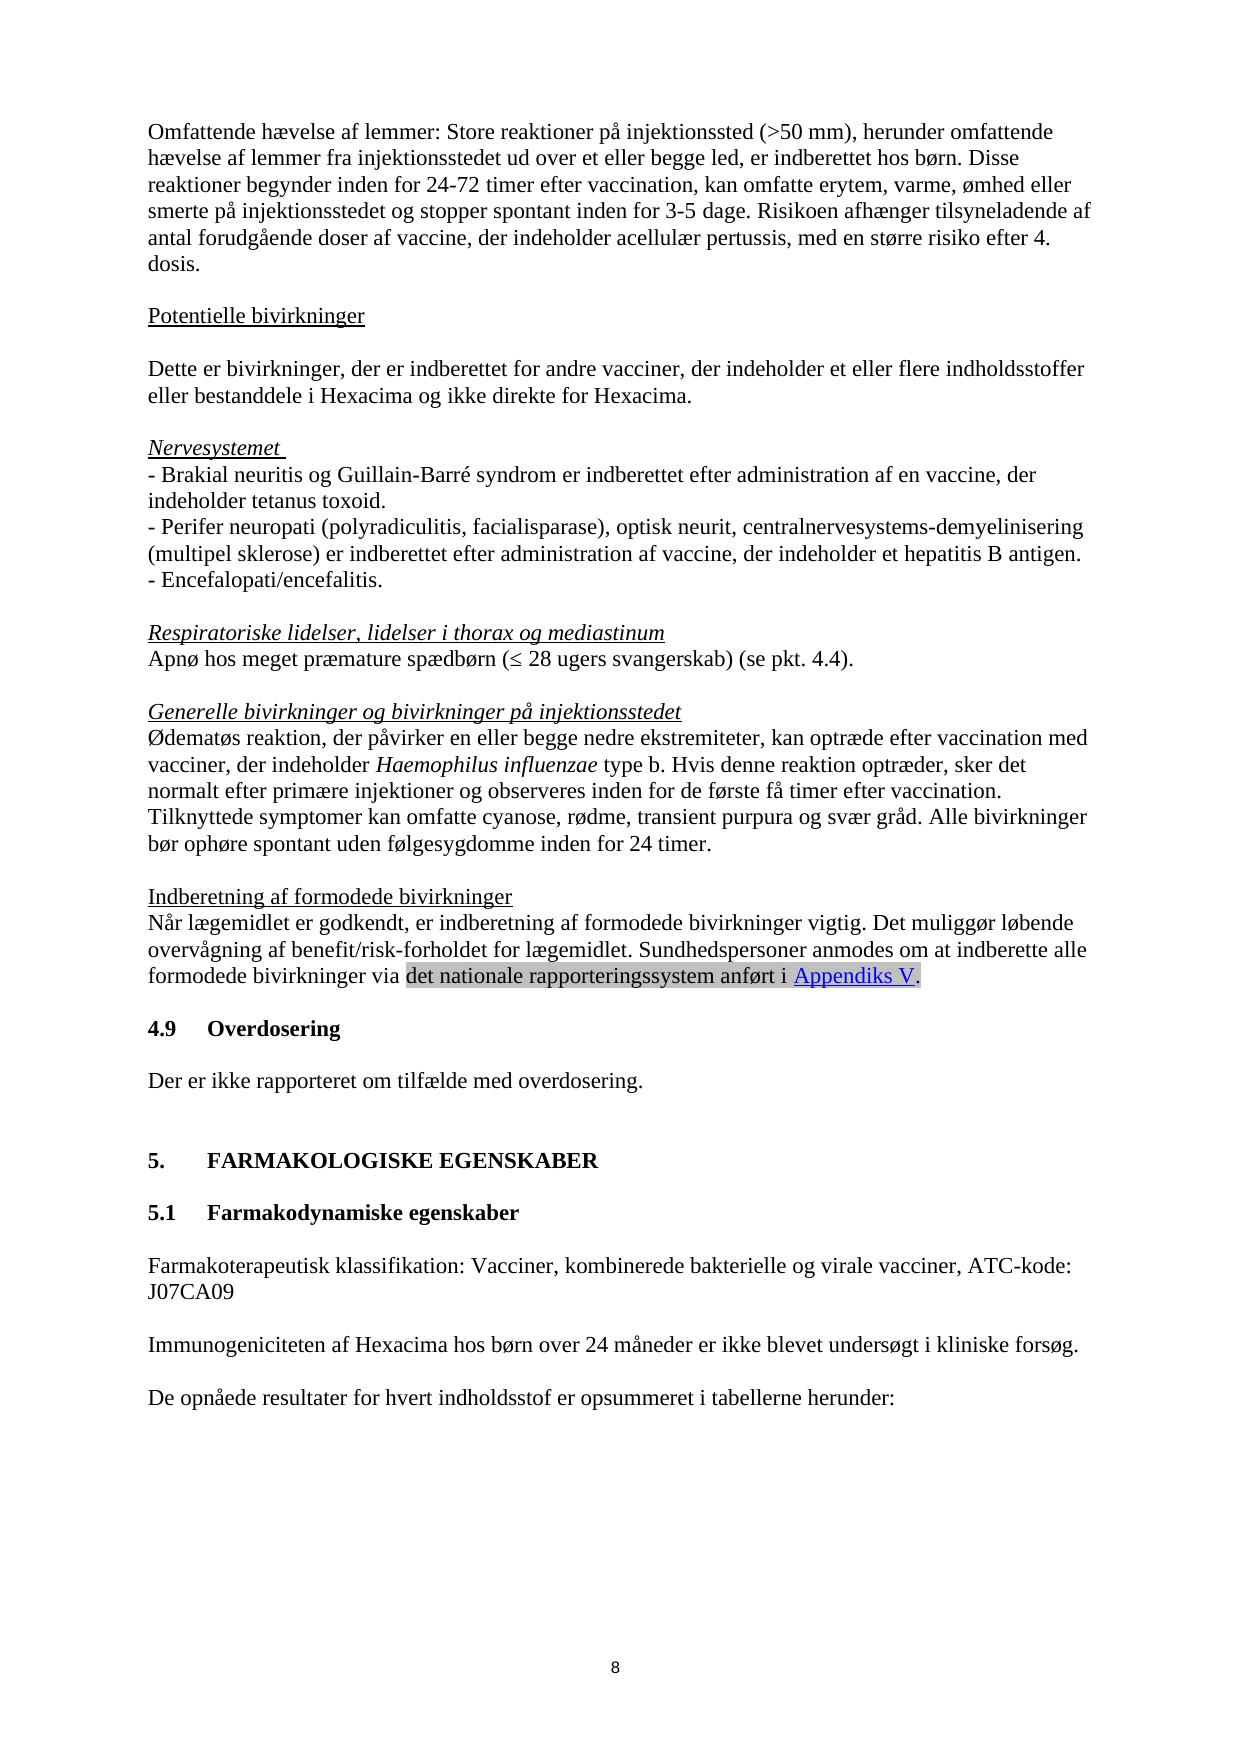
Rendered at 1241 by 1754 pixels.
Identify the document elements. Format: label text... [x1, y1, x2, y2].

text 4.9 Overdosering [148, 1015, 1092, 1041]
text Respiratoriske lidelser, lidelser i thorax og mediastinum [148, 619, 1092, 645]
text Apnø hos meget præmature spædbørn (≤ 28 ugers svangerskab) (se pkt. 4.4). [148, 645, 1092, 672]
text - Perifer neuropati (polyradiculitis, facialisparase), optisk neurit, centralnervesystems-demyelinisering (multipel sklerose) er indberettet efter administration af vaccine, der indeholder et hepatitis B antigen. [148, 513, 1092, 566]
text Der er ikke rapporteret om tilfælde med overdosering. [148, 1068, 1092, 1094]
text Immunogeniciteten af Hexacima hos børn over 24 måneder er ikke blevet undersøgt i kliniske forsøg. [148, 1331, 1092, 1357]
text Nervesystemet [148, 434, 1092, 461]
text 5.1 Farmakodynamiske egenskaber [148, 1199, 1092, 1226]
text - Encefalopati/encefalitis. [148, 566, 1092, 592]
text Potentielle bivirkninger [148, 303, 1092, 329]
text Omfattende hævelse af lemmer: Store reaktioner på injektionssted (>50 mm), herunder omfattende hævelse af lemmer fra injektionsstedet ud over et eller begge led, er indberettet hos børn. Disse reaktioner begynder inden for 24-72 timer efter vaccination, kan omfatte erytem, varme, ømhed eller smerte på injektionsstedet og stopper spontant inden for 3-5 dage. Risikoen afhænger tilsyneladende af antal forudgående doser af vaccine, der indeholder acellulær pertussis, med en større risiko efter 4. dosis. [148, 118, 1092, 276]
text Farmakoterapeutisk klassifikation: Vacciner, kombinerede bakterielle og virale vacciner, ATC-kode: J07CA09 [148, 1252, 1092, 1305]
text Ødematøs reaktion, der påvirker en eller begge nedre ekstremiteter, kan optræde efter vaccination med vacciner, der indeholder Haemophilus influenzae type b. Hvis denne reaktion optræder, sker det normalt efter primære injektioner og observeres inden for de første få timer efter vaccination. Tilknyttede symptomer kan omfatte cyanose, rødme, transient purpura og svær gråd. Alle bivirkninger bør ophøre spontant uden følgesygdomme inden for 24 timer. [148, 724, 1092, 856]
text Når lægemidlet er godkendt, er indberetning af formodede bivirkninger vigtig. Det muliggør løbende overvågning af benefit/risk-forholdet for lægemidlet. Sundhedspersoner anmodes om at indberette alle formodede bivirkninger via det nationale rapporteringssystem anført i Appendiks V. [148, 909, 1092, 988]
text De opnåede resultater for hvert indholdsstof er opsummeret i tabellerne herunder: [148, 1384, 1092, 1410]
text Indberetning af formodede bivirkninger [148, 882, 1092, 909]
text 5. FARMAKOLOGISKE EGENSKABER [148, 1147, 1092, 1173]
text - Brakial neuritis og Guillain-Barré syndrom er indberettet efter administration af en vaccine, der indeholder tetanus toxoid. [148, 461, 1092, 513]
text Generelle bivirkninger og bivirkninger på injektionsstedet [148, 698, 1092, 724]
text Dette er bivirkninger, der er indberettet for andre vacciner, der indeholder et eller flere indholdsstoffer eller bestanddele i Hexacima og ikke direkte for Hexacima. [148, 355, 1092, 408]
